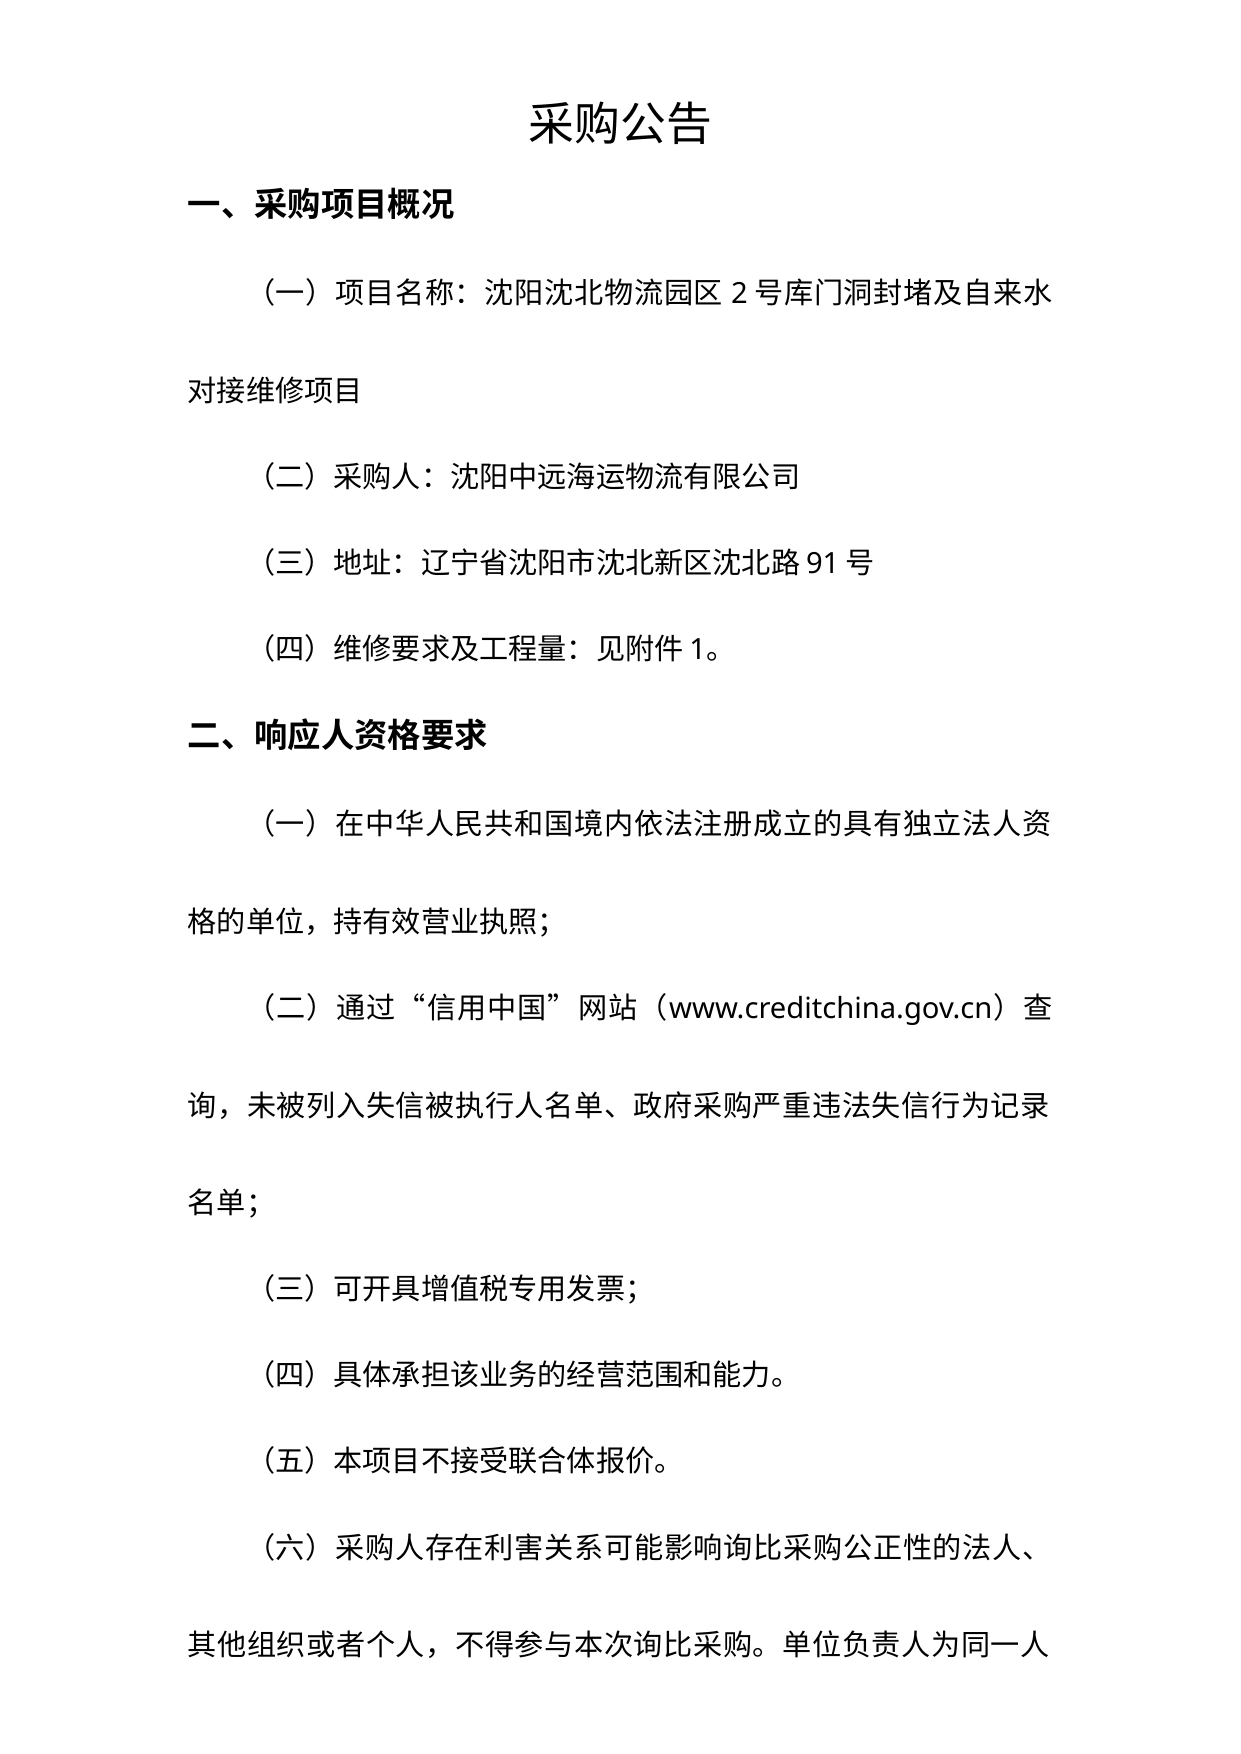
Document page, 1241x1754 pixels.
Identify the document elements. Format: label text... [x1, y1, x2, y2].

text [187, 1513, 1053, 1675]
text （三）地址：辽宁省沈阳市沈北新区沈北路91号 [187, 528, 1053, 593]
text （四）维修要求及工程量：见附件1。 [187, 614, 1053, 679]
text （二）采购人：沈阳中远海运物流有限公司 [187, 442, 1053, 507]
text （五）本项目不接受联合体报价。 [187, 1427, 1053, 1492]
text （二）通过“信用中国”网站（www.creditchina.gov.cn）查询，未被列入失信被执行人名单、政府采购严重违法失信行为记录名单； [187, 973, 1053, 1233]
text （四）具体承担该业务的经营范围和能力。 [187, 1341, 1053, 1406]
subtitle 二、响应人资格要求 [187, 701, 1053, 766]
text 采购公告 [187, 72, 1053, 169]
subtitle 一、采购项目概况 [187, 169, 1053, 234]
text （一）在中华人民共和国境内依法注册成立的具有独立法人资格的单位，持有效营业执照； [187, 789, 1053, 952]
text （三）可开具增值税专用发票； [187, 1254, 1053, 1319]
text （一）项目名称：沈阳沈北物流园区2号库门洞封堵及自来水对接维修项目 [187, 258, 1053, 421]
